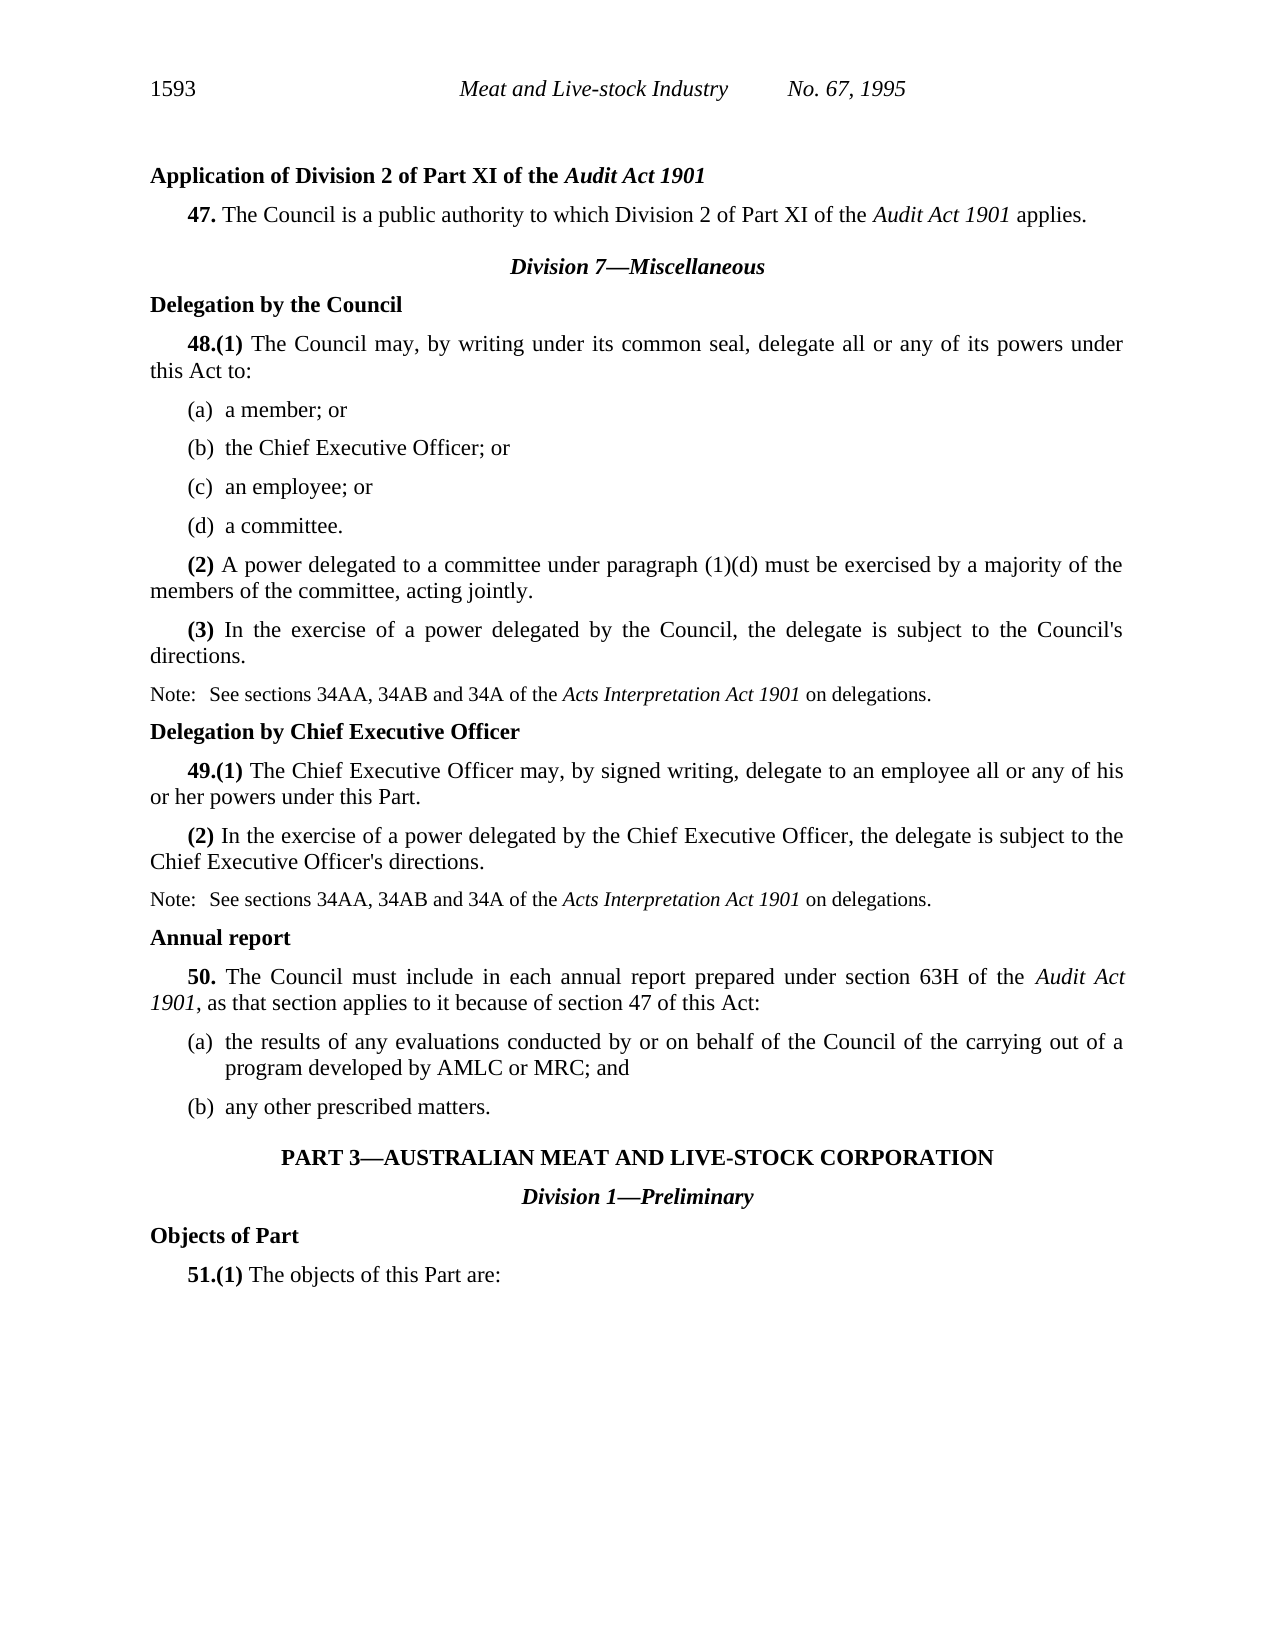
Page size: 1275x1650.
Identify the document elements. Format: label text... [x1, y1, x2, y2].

text (a) the results of any evaluations conducted by or on behalf of the Council of the carrying out of a program developed by AMLC or MRC; and [187, 1028, 1125, 1081]
text (d) a committee. [187, 512, 1125, 538]
text PART 3—AUSTRALIAN MEAT AND LIVE-STOCK CORPORATION [150, 1144, 1125, 1171]
text (2) In the exercise of a power delegated by the Chief Executive Officer, the delegate is subject to the Chief Executive Officer's directions. [150, 822, 1125, 875]
text Division 1—Preliminary [150, 1183, 1125, 1210]
text 48.(1) The Council may, by writing under its common seal, delegate all or any of its powers under this Act to: [150, 330, 1125, 383]
text Delegation by Chief Executive Officer [150, 718, 1125, 744]
text Delegation by the Council [150, 292, 1125, 318]
text 50. The Council must include in each annual report prepared under section 63H of the Audit Act 1901, as that section applies to it because of section 47 of this Act: [150, 963, 1125, 1015]
text (b) the Chief Executive Officer; or [187, 434, 1125, 461]
text (a) a member; or [187, 396, 1125, 422]
text Objects of Part [150, 1222, 1125, 1248]
text (2) A power delegated to a committee under paragraph (1)(d) must be exercised by a majority of the members of the committee, acting jointly. [150, 551, 1125, 604]
text Application of Division 2 of Part XI of the Audit Act 1901 [150, 162, 1125, 189]
text Division 7—Miscellaneous [150, 253, 1125, 279]
text (b) any other prescribed matters. [187, 1093, 1125, 1119]
text (3) In the exercise of a power delegated by the Council, the delegate is subject to the Council's directions. [150, 616, 1125, 669]
text Note: See sections 34AA, 34AB and 34A of the Acts Interpretation Act 1901 on delegations. [150, 681, 1125, 706]
text Annual report [150, 924, 1125, 950]
text 47. The Council is a public authority to which Division 2 of Part XI of the Audit Act 1901 applies. [150, 201, 1125, 228]
text 49.(1) The Chief Executive Officer may, by signed writing, delegate to an employee all or any of his or her powers under this Part. [150, 757, 1125, 809]
text (c) an employee; or [187, 473, 1125, 500]
text Note: See sections 34AA, 34AB and 34A of the Acts Interpretation Act 1901 on delegations. [150, 887, 1125, 911]
text 51.(1) The objects of this Part are: [150, 1261, 1125, 1287]
